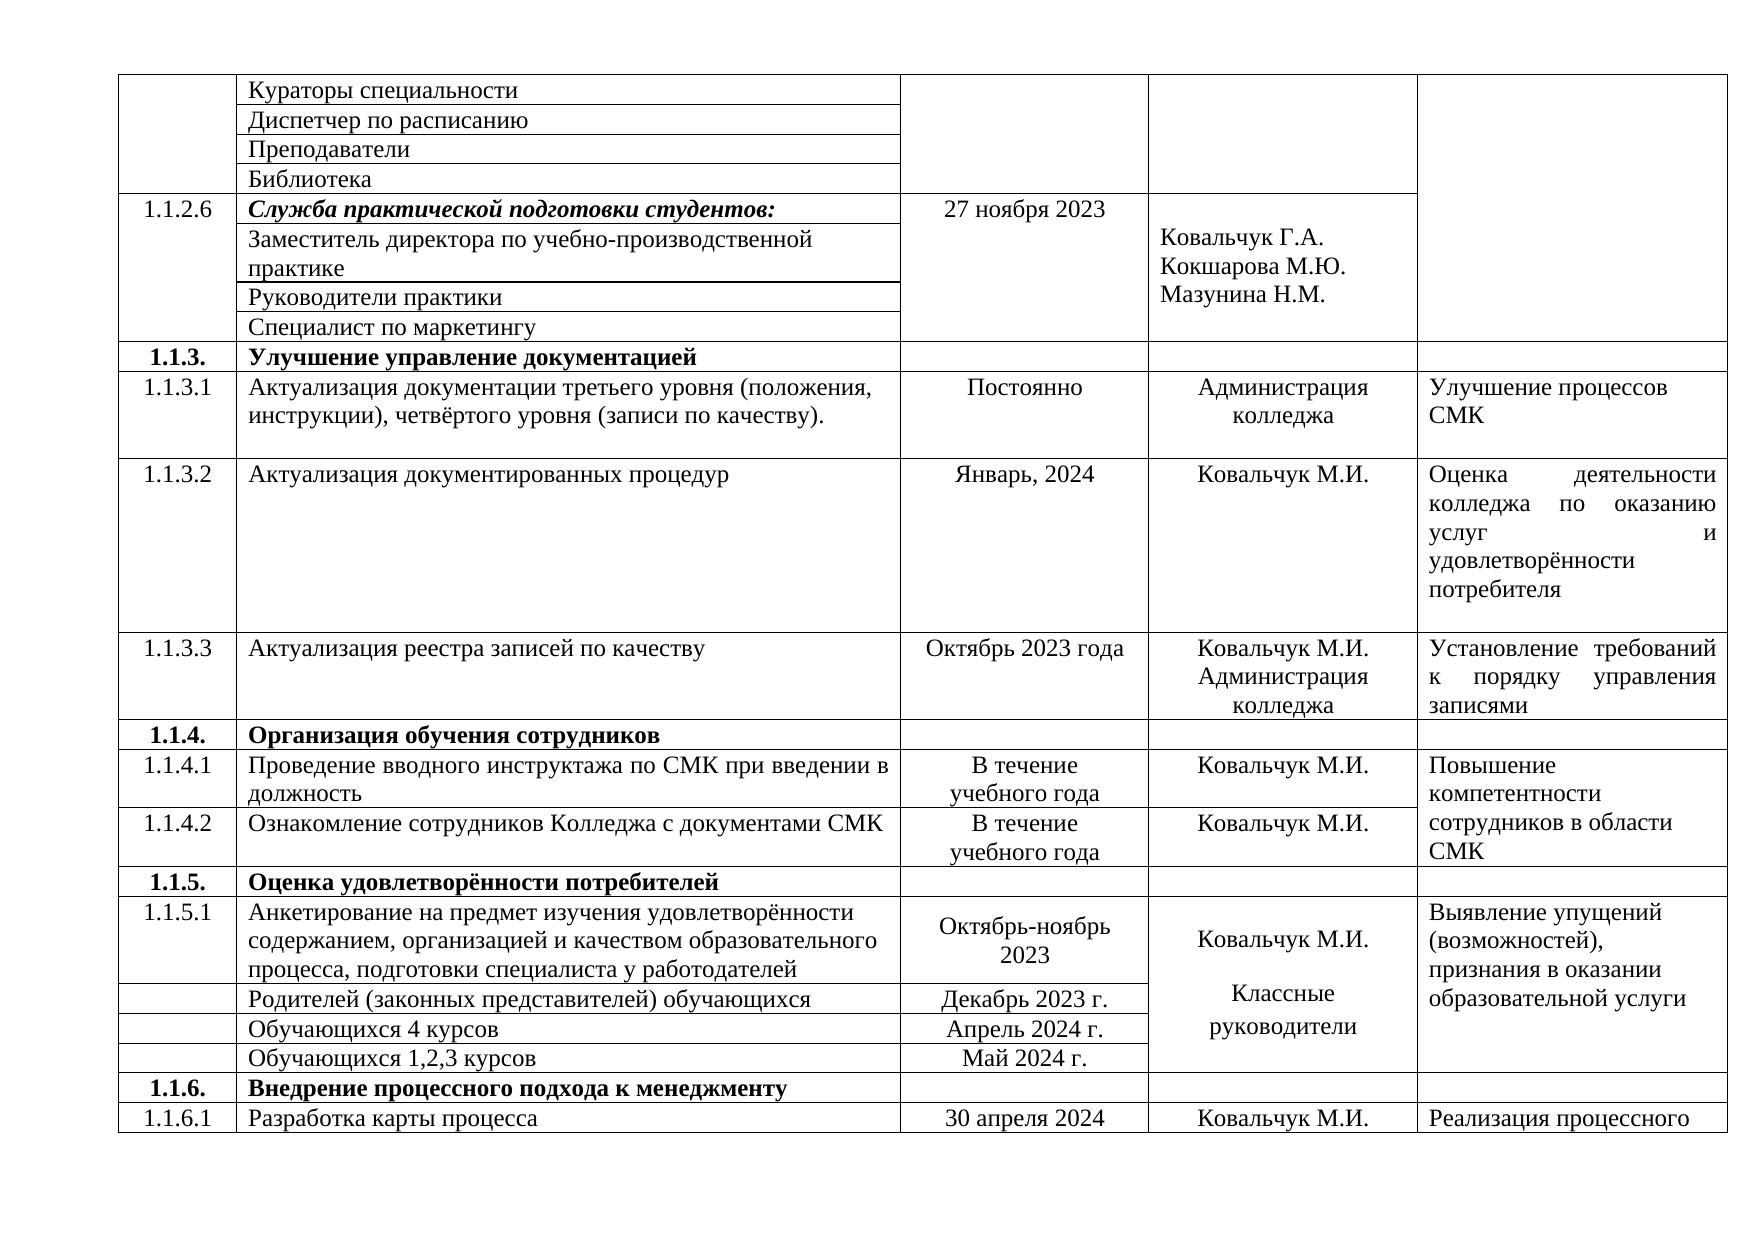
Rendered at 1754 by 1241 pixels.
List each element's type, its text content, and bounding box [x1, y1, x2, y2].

table_cell [1149, 720, 1417, 749]
table_cell [901, 867, 1148, 896]
table_cell [1418, 342, 1727, 371]
table_cell В течение учебного года [901, 750, 1148, 807]
table_cell Актуализация документированных процедур [237, 459, 900, 632]
table_cell Служба практической подготовки студентов: [237, 194, 900, 223]
table_cell 1.1.6.1 [119, 1103, 236, 1132]
table_cell Библиотека [237, 164, 900, 193]
table_cell 1.1.4. [119, 720, 236, 749]
table_cell Анкетирование на предмет изучения удовлетворённости содержанием, организацией и качеством образовательного процесса, подготовки специалиста у работодателей [237, 897, 900, 983]
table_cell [237, 1103, 900, 1132]
table_cell [901, 720, 1148, 749]
table_cell 1.1.3.3 [119, 633, 236, 719]
table_cell 1.1.4.2 [119, 808, 236, 866]
table_cell Администрация колледжа [1149, 372, 1417, 458]
table_cell Выявление упущений (возможностей), признания в оказании образовательной услуги [1418, 897, 1727, 1072]
table_cell 1.1.3.1 [119, 372, 236, 458]
table_cell Обучающихся 4 курсов [237, 1014, 900, 1042]
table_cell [1149, 1103, 1417, 1132]
table_cell Ковальчук М.И. [1149, 750, 1417, 807]
table_cell Ковальчук М.И. Администрация колледжа [1149, 633, 1417, 719]
table_cell [1149, 867, 1417, 896]
table_cell Организация обучения сотрудников [237, 720, 900, 749]
table_cell Установление требований к порядку управления записями [1418, 633, 1727, 719]
table_cell Январь, 2024 [901, 459, 1148, 632]
table_cell 1.1.3.2 [119, 459, 236, 632]
table_cell Актуализация документации третьего уровня (положения, инструкции), четвёртого уровня (записи по качеству). [237, 372, 900, 458]
table_cell Оценка деятельности колледжа по оказанию услуг и удовлетворённости потребителя [1418, 459, 1727, 632]
table_cell 1.1.2.6 [119, 194, 236, 341]
table_cell Оценка удовлетворённости потребителей [237, 867, 900, 896]
table_cell Актуализация реестра записей по качеству [237, 633, 900, 719]
table_cell [119, 1014, 236, 1042]
table_cell 1.1.4.1 [119, 750, 236, 807]
table_cell 30 апреля 2024 [901, 1103, 1148, 1132]
table_cell Октябрь 2023 года [901, 633, 1148, 719]
table_cell [1418, 720, 1727, 749]
table_cell 1.1.5. [119, 867, 236, 896]
table_cell [119, 1044, 236, 1072]
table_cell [1418, 1103, 1727, 1132]
table_cell Май 2024 г. [901, 1044, 1148, 1072]
table_cell Постоянно [901, 372, 1148, 458]
table_cell Родителей (законных представителей) обучающихся [237, 984, 900, 1013]
table_cell Повышение компетентности сотрудников в области СМК [1418, 750, 1727, 866]
table_cell 1.1.5.1 [119, 897, 236, 983]
table_cell Преподаватели [237, 135, 900, 163]
table_cell Декабрь 2023 г. [901, 984, 1148, 1013]
table_cell 1.1.3. [119, 342, 236, 371]
table_cell Ковальчук М.И. [1149, 459, 1417, 632]
table_cell Обучающихся 1,2,3 курсов [237, 1044, 900, 1072]
table_cell Проведение вводного инструктажа по СМК при введении в должность [237, 750, 900, 807]
table_cell [1418, 1073, 1727, 1102]
table_cell 27 ноября 2023 [901, 194, 1148, 341]
table_cell Заместитель директора по учебно-производственной практике [237, 224, 900, 281]
table_cell Ковальчук М.И. [1149, 808, 1417, 866]
table_cell Кураторы специальности [237, 75, 900, 104]
table_cell 1.1.6. [119, 1073, 236, 1102]
table_cell Диспетчер по расписанию [237, 105, 900, 133]
table_cell [1418, 867, 1727, 896]
table_cell Руководители практики [237, 283, 900, 311]
table_cell [901, 342, 1148, 371]
table_cell Улучшение процессов СМК [1418, 372, 1727, 458]
table_cell [1149, 1073, 1417, 1102]
table_cell [1149, 342, 1417, 371]
table_cell [119, 984, 236, 1013]
table_cell В течение учебного года [901, 808, 1148, 866]
table_cell Апрель 2024 г. [901, 1014, 1148, 1042]
table_cell Ковальчук Г.А. Кокшарова М.Ю. Мазунина Н.М. [1149, 194, 1417, 341]
table_cell Ознакомление сотрудников Колледжа с документами СМК [237, 808, 900, 866]
table_cell [901, 1073, 1148, 1102]
table_cell Ковальчук М.И. Классные руководители [1149, 897, 1417, 1072]
table_cell Улучшение управление документацией [237, 342, 900, 371]
table_cell Специалист по маркетингу [237, 312, 900, 341]
table_cell Внедрение процессного подхода к менеджменту [237, 1073, 900, 1102]
table_cell Октябрь-ноябрь 2023 [901, 897, 1148, 983]
